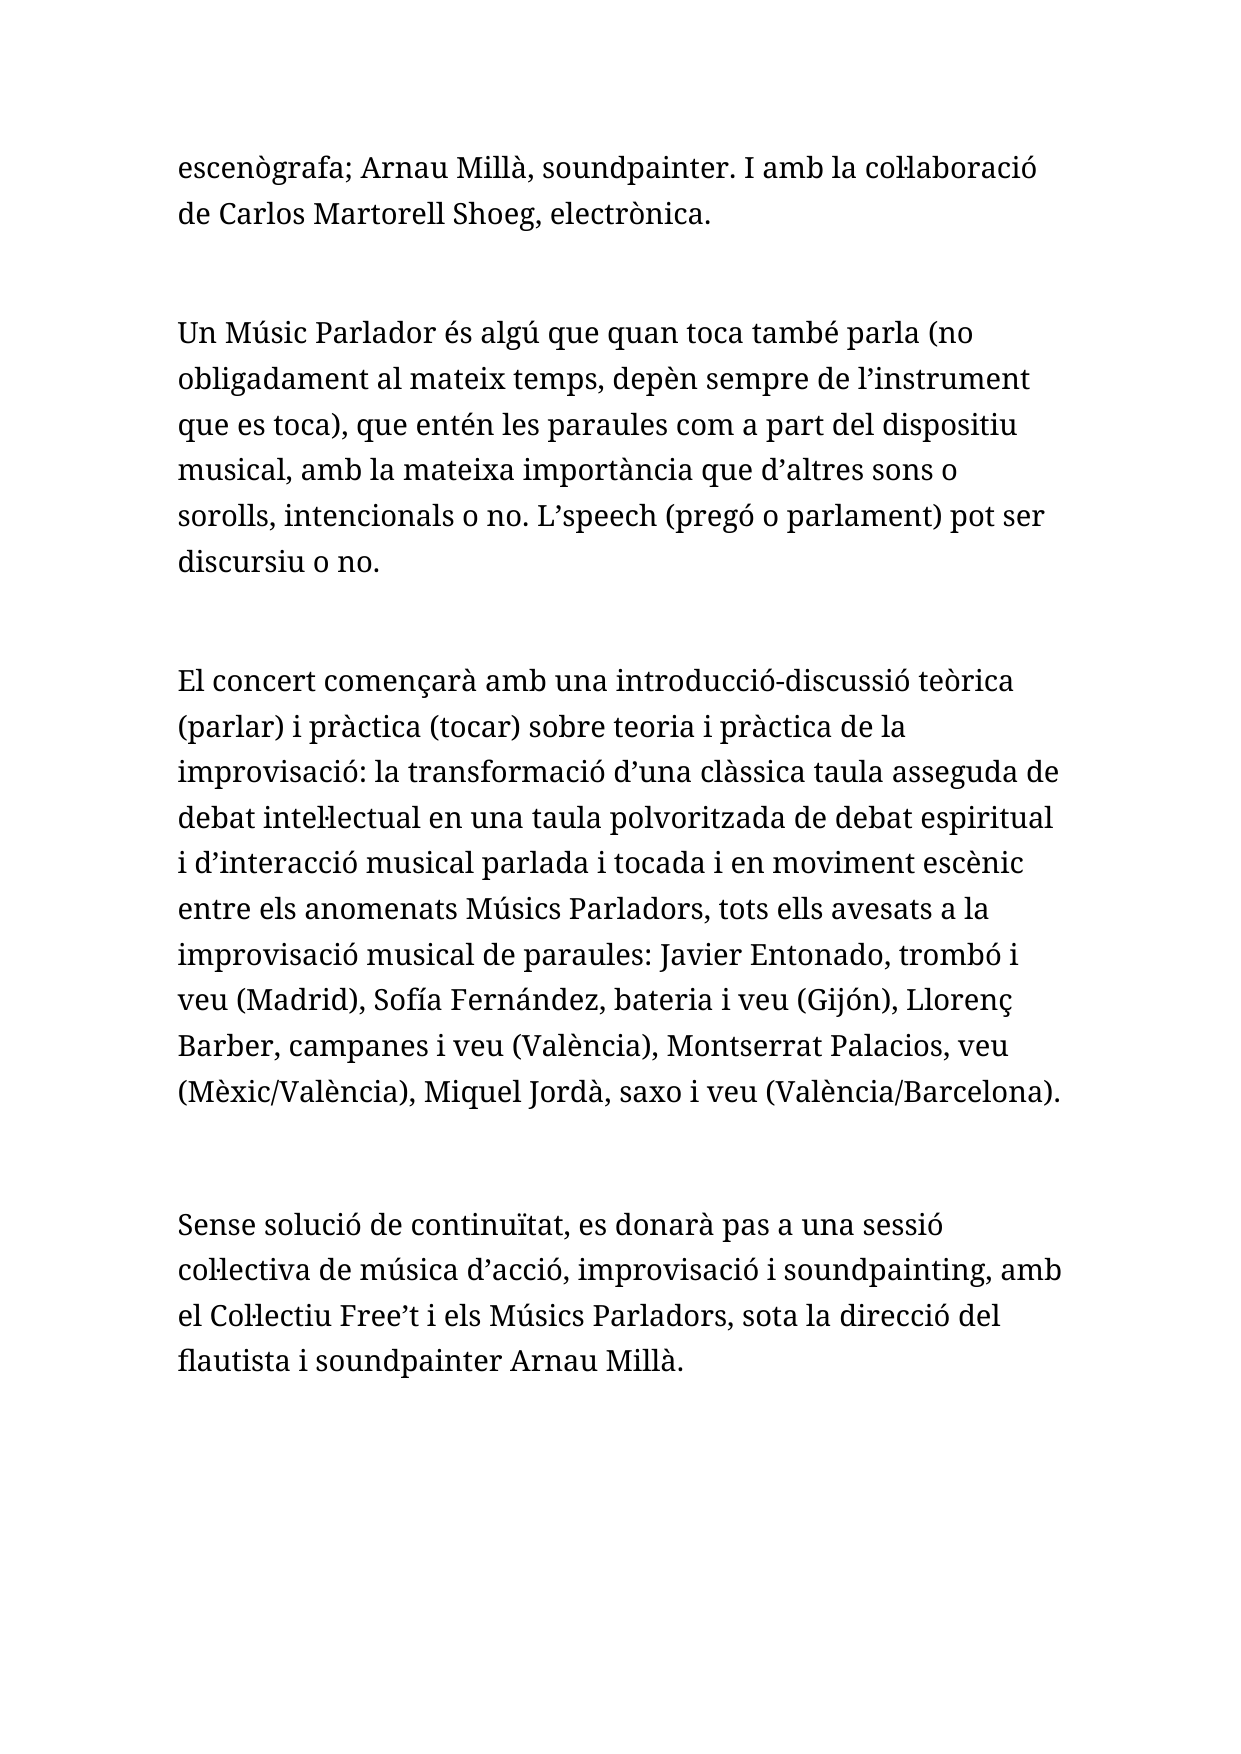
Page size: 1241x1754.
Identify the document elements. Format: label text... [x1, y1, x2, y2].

text Sense solució de continuïtat, es donarà pas a una sessió col·lectiva de música d’acció, improvisació i soundpainting, amb el Col·lectiu Free’t i els Músics Parladors, sota la direcció del flautista i soundpainter Arnau Millà. [177, 1204, 1063, 1380]
text El concert començarà amb una introducció-discussió teòrica (parlar) i pràctica (tocar) sobre teoria i pràctica de la improvisació: la transformació d’una clàssica taula asseguda de debat intel·lectual en una taula polvoritzada de debat espiritual i d’interacció musical parlada i tocada i en moviment escènic entre els anomenats Músics Parladors, tots ells avesats a la improvisació musical de paraules: Javier Entonado, trombó i veu (Madrid), Sofía Fernández, bateria i veu (Gijón), Llorenç Barber, campanes i veu (València), Montserrat Palacios, veu (Mèxic/València), Miquel Jordà, saxo i veu (València/Barcelona). [177, 660, 1063, 1111]
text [177, 148, 1063, 233]
text Un Músic Parlador és algú que quan toca també parla (no obligadament al mateix temps, depèn sempre de l’instrument que es toca), que entén les paraules com a part del dispositiu musical, amb la mateixa importància que d’altres sons o sorolls, intencionals o no. L’speech (pregó o parlament) pot ser discursiu o no. [177, 313, 1063, 581]
